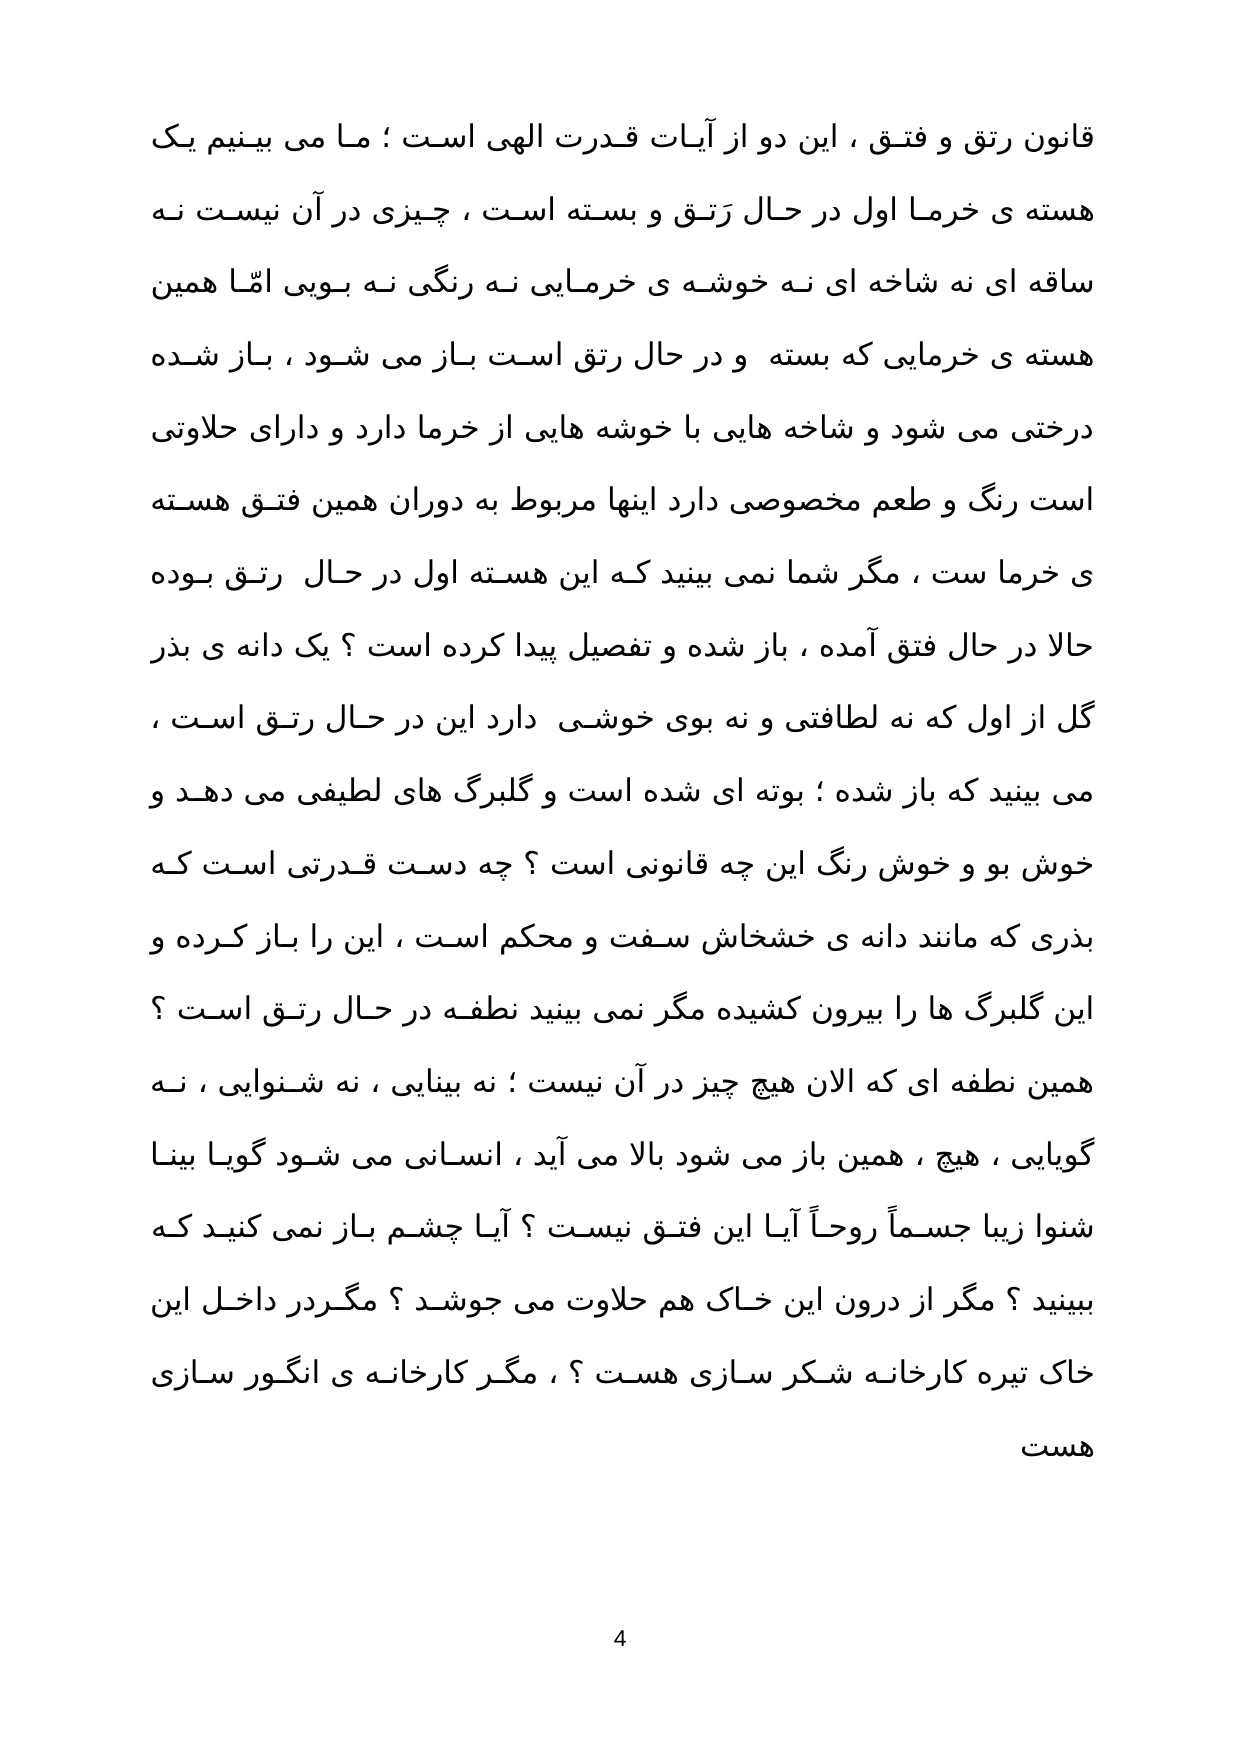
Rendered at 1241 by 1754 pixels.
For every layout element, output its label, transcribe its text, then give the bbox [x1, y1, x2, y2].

text قانون رتق و فتق ، این دو از آیات قدرت الهی است ؛ ما می بینیم یک هسته ی خرما اول در حال رَتق و بسته است ، چیزی در آن نیست نه ساقه ای نه شاخه ای نه خوشه ی خرمایی نه رنگی نه بویی امّا همین هسته ی خرمایی که بسته و در حال رتق است باز می شود ، باز شده درختی می شود و شاخه هایی با خوشه هایی از خرما دارد و دارای حلاوتی است رنگ و طعم مخصوصی دارد اینها مربوط به دوران همین فتق هسته ی خرما ست ، مگر شما نمی بینید که این هسته اول در حال رتق بوده حالا در حال فتق آمده ، باز شده و تفصیل پیدا کرده است ؟ یک دانه ی بذر گل از اول که نه لطافتی و نه بوی خوشی دارد این در حال رتق است ، می بینید که باز شده ؛ بوته ای شده است و گلبرگ های لطیفی می دهد و خوش بو و خوش رنگ این چه قانونی است ؟ چه دست قدرتی است که بذری که مانند دانه ی خشخاش سفت و محکم است ، این را باز کرده و این گلبرگ ها را بیرون کشیده مگر نمی بینید نطفه در حال رتق است ؟ همین نطفه ای که الان هیچ چیز در آن نیست ؛ نه بینایی ، نه شنوایی ، نه گویایی ، هیچ ، همین باز می شود بالا می آید ، انسانی می شود گویا بینا شنوا زیبا جسماً روحاً آیا این فتق نیست ؟ آیا چشم باز نمی کنید که ببینید ؟ مگر از درون این خاک هم حلاوت می جوشد ؟ مگردر داخل این خاک تیره کارخانه شکر سازی هست ؟ ، مگر کارخانه ی انگور سازی هست [150, 118, 1095, 1463]
